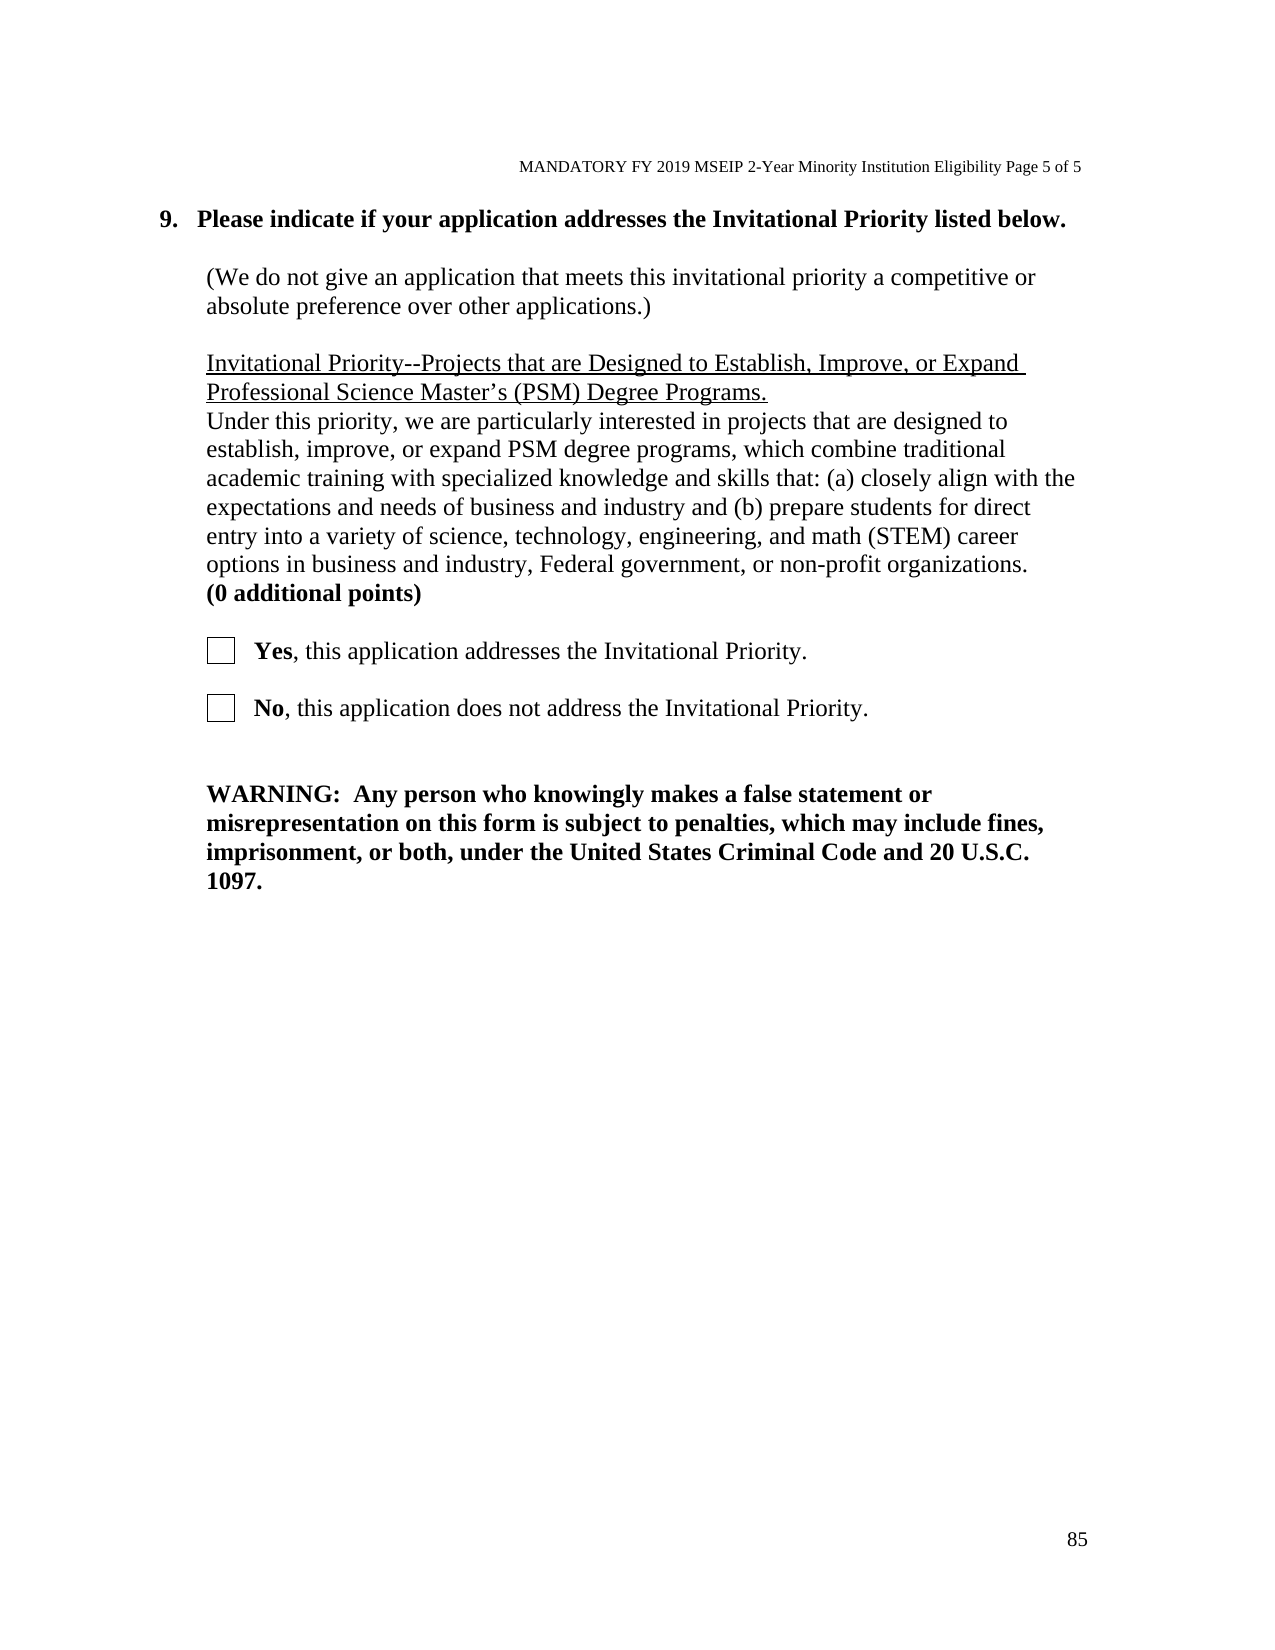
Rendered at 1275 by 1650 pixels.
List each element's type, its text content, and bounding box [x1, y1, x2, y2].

text MANDATORY FY 2019 MSEIP 2-Year Minority Institution Eligibility Page 5 of 5 [206, 157, 1087, 176]
text Under this priority, we are particularly interested in projects that are designed to establish, improve, or expand PSM degree programs, which combine traditional academic training with specialized knowledge and skills that: (a) closely align with the expectations and needs of business and industry and (b) prepare students for direct entry into a variety of science, technology, engineering, and math (STEM) career options in business and industry, Federal government, or non-profit organizations. [206, 406, 1087, 578]
text Yes, this application addresses the Invitational Priority. [131, 636, 1087, 664]
text No, this application does not address the Invitational Priority. [131, 693, 1087, 722]
list WARNING: Any person who knowingly makes a false statement or misrepresentation on this form is subject to penalties, which may include fines, imprisonment, or both, under the United States Criminal Code and 20 U.S.C. 1097. [206, 779, 1087, 894]
text (0 additional points) [206, 578, 1087, 607]
text Invitational Priority--Projects that are Designed to Establish, Improve, or Expand Professional Science Master’s (PSM) Degree Programs. [206, 348, 1087, 406]
list Please indicate if your application addresses the Invitational Priority listed below. [159, 204, 1087, 233]
list (We do not give an application that meets this invitational priority a competitive or absolute preference over other applications.) [206, 262, 1087, 319]
